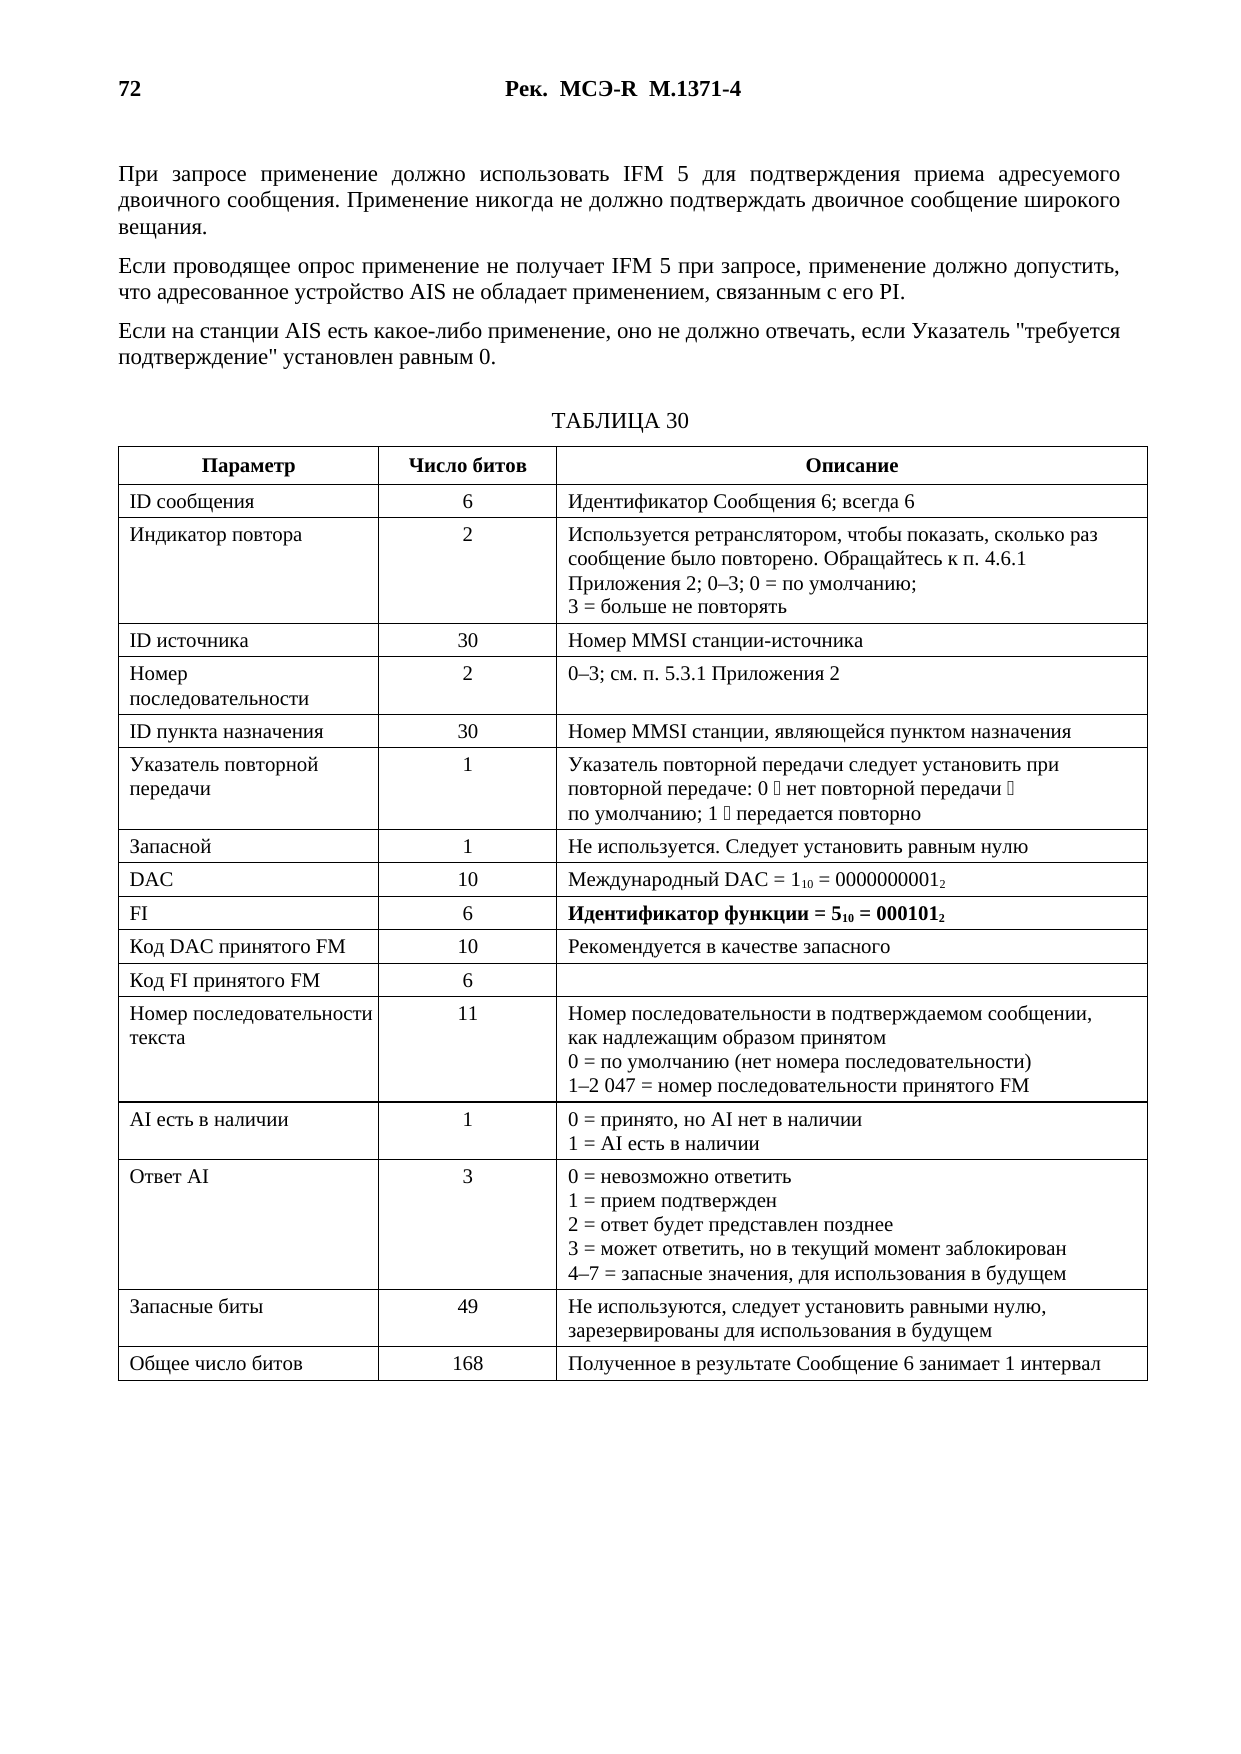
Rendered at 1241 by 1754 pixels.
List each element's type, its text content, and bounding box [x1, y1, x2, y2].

text Если проводящее опрос применение не получает IFM 5 при запросе, применение должно допустить, что адресованное устройство AIS не обладает применением, связанным с его PI. [118, 252, 1122, 304]
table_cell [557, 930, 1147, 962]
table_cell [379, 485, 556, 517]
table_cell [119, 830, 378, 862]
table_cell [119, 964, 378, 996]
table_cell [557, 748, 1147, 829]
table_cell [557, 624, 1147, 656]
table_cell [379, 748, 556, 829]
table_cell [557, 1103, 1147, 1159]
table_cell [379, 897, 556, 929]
text таблица 30 [118, 407, 1122, 433]
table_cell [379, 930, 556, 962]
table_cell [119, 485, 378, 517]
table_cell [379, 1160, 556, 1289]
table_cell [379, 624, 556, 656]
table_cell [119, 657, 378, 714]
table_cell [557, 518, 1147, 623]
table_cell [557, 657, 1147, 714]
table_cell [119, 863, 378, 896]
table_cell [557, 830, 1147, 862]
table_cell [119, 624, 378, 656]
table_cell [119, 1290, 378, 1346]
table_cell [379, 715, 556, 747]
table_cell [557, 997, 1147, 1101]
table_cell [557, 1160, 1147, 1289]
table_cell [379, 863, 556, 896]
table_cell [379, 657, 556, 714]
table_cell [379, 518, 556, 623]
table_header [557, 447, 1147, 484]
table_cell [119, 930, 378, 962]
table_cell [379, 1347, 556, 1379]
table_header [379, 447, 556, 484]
text При запросе применение должно использовать IFM 5 для подтверждения приема адресуемого двоичного сообщения. Применение никогда не должно подтверждать двоичное сообщение широкого вещания. [118, 160, 1122, 239]
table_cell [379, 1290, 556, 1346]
text Если на станции AIS есть какое-либо применение, оно не должно отвечать, если Указатель "требуется подтверждение" установлен равным 0. [118, 317, 1122, 370]
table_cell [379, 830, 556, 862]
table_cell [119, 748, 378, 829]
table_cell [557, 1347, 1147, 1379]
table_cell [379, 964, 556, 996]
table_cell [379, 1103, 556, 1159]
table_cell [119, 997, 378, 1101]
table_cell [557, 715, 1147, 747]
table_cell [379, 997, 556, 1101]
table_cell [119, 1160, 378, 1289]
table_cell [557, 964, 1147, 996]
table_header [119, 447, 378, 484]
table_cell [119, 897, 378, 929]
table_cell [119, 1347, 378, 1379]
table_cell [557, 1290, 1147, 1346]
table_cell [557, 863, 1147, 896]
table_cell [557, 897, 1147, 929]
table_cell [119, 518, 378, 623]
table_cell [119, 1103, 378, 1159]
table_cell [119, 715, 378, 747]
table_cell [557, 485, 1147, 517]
